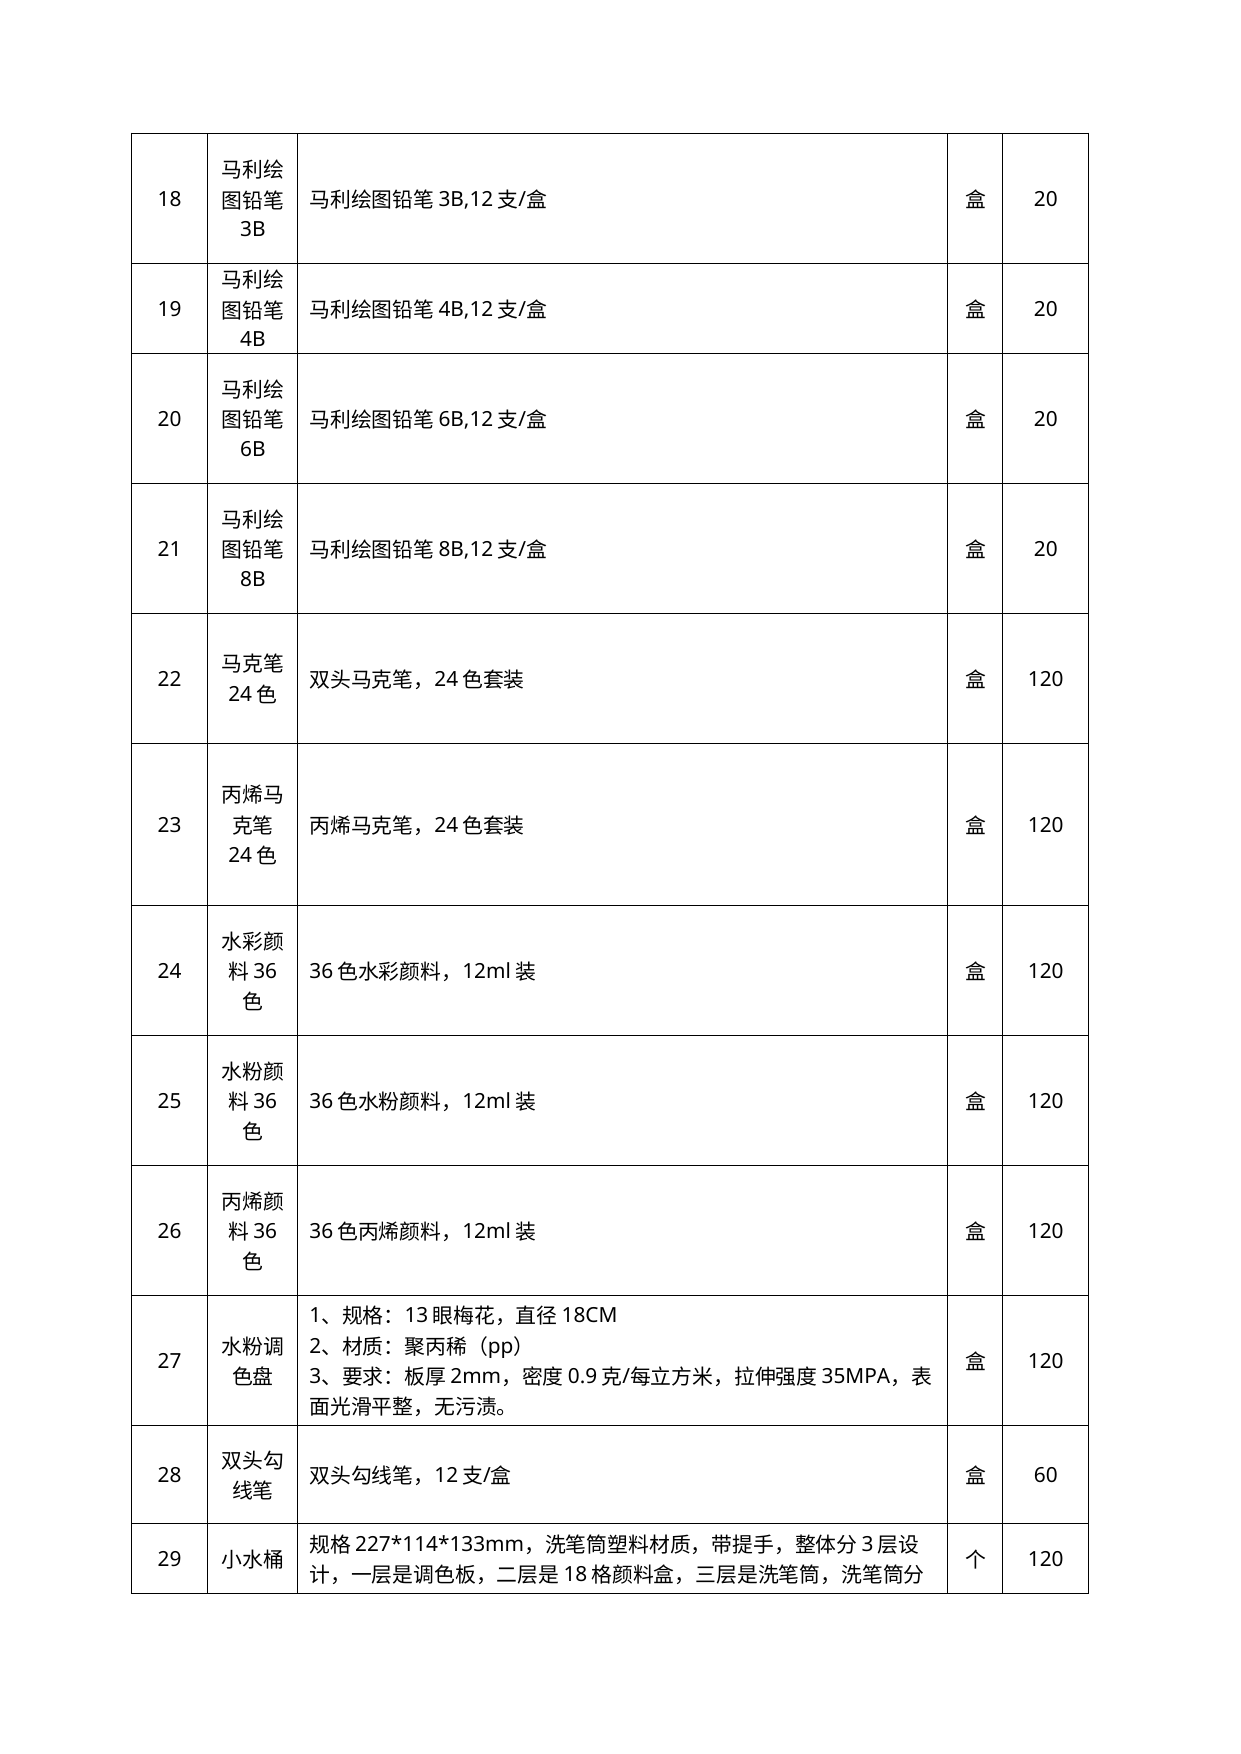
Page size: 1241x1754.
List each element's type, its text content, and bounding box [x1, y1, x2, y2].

table_cell 27 [132, 1296, 207, 1425]
table_cell 盒 [948, 354, 1002, 482]
table_cell 29 [132, 1524, 207, 1593]
table_cell 36色水粉颜料，12ml装 [298, 1036, 947, 1165]
table_cell 36色水彩颜料，12ml装 [298, 906, 947, 1035]
table_cell 盒 [948, 484, 1002, 612]
table_cell 22 [132, 614, 207, 742]
table_cell 双头勾线笔 [208, 1426, 297, 1523]
table_cell 马利绘图铅笔4B [208, 264, 297, 352]
table_cell 24 [132, 906, 207, 1035]
table_cell 20 [132, 354, 207, 482]
table_cell 马利绘图铅笔8B [208, 484, 297, 612]
table_cell 120 [1003, 744, 1088, 905]
table_cell 28 [132, 1426, 207, 1523]
table_cell 马克笔24色 [208, 614, 297, 742]
table_cell 盒 [948, 1296, 1002, 1425]
table_cell 盒 [948, 1426, 1002, 1523]
table_cell 水粉调色盘 [208, 1296, 297, 1425]
table_cell 21 [132, 484, 207, 612]
table_cell 双头马克笔，24色套装 [298, 614, 947, 742]
table_cell 120 [1003, 1036, 1088, 1165]
table_cell 1、规格：13眼梅花，直径18CM 2、材质：聚丙稀（pp） 3、要求：板厚2mm，密度0.9克/每立方米，拉伸强度35MPA，表面光滑平整，无污渍。 [298, 1296, 947, 1425]
table_cell 盒 [948, 264, 1002, 352]
table_cell 盒 [948, 744, 1002, 905]
table_cell 120 [1003, 614, 1088, 742]
table_cell 20 [1003, 134, 1088, 263]
table_cell 丙烯马克笔，24色套装 [298, 744, 947, 905]
table_cell 马利绘图铅笔8B,12支/盒 [298, 484, 947, 612]
table_cell 水粉颜料36色 [208, 1036, 297, 1165]
table_cell 60 [1003, 1426, 1088, 1523]
table_cell 马利绘图铅笔3B,12支/盒 [298, 134, 947, 263]
table_cell 马利绘图铅笔6B [208, 354, 297, 482]
table_cell 双头勾线笔，12支/盒 [298, 1426, 947, 1523]
table_cell 盒 [948, 1036, 1002, 1165]
table_cell 18 [132, 134, 207, 263]
table_cell 25 [132, 1036, 207, 1165]
table_cell 36色丙烯颜料，12ml装 [298, 1166, 947, 1295]
table_cell 盒 [948, 906, 1002, 1035]
table_cell 19 [132, 264, 207, 352]
table_cell 丙烯颜料36色 [208, 1166, 297, 1295]
table_cell 小水桶 [208, 1524, 297, 1593]
table_cell 23 [132, 744, 207, 905]
table_cell 盒 [948, 614, 1002, 742]
table_cell 20 [1003, 264, 1088, 352]
table_cell 盒 [948, 134, 1002, 263]
table_cell 马利绘图铅笔3B [208, 134, 297, 263]
table_cell 水彩颜料36色 [208, 906, 297, 1035]
table_cell 120 [1003, 1296, 1088, 1425]
table_cell 马利绘图铅笔6B,12支/盒 [298, 354, 947, 482]
table_cell 26 [132, 1166, 207, 1295]
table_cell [298, 1524, 947, 1593]
table_cell 20 [1003, 484, 1088, 612]
table_cell 个 [948, 1524, 1002, 1593]
table_cell 120 [1003, 1166, 1088, 1295]
table_cell 丙烯马克笔24色 [208, 744, 297, 905]
table_cell 20 [1003, 354, 1088, 482]
table_cell 盒 [948, 1166, 1002, 1295]
table_cell 120 [1003, 1524, 1088, 1593]
table_cell 120 [1003, 906, 1088, 1035]
table_cell 马利绘图铅笔4B,12支/盒 [298, 264, 947, 352]
